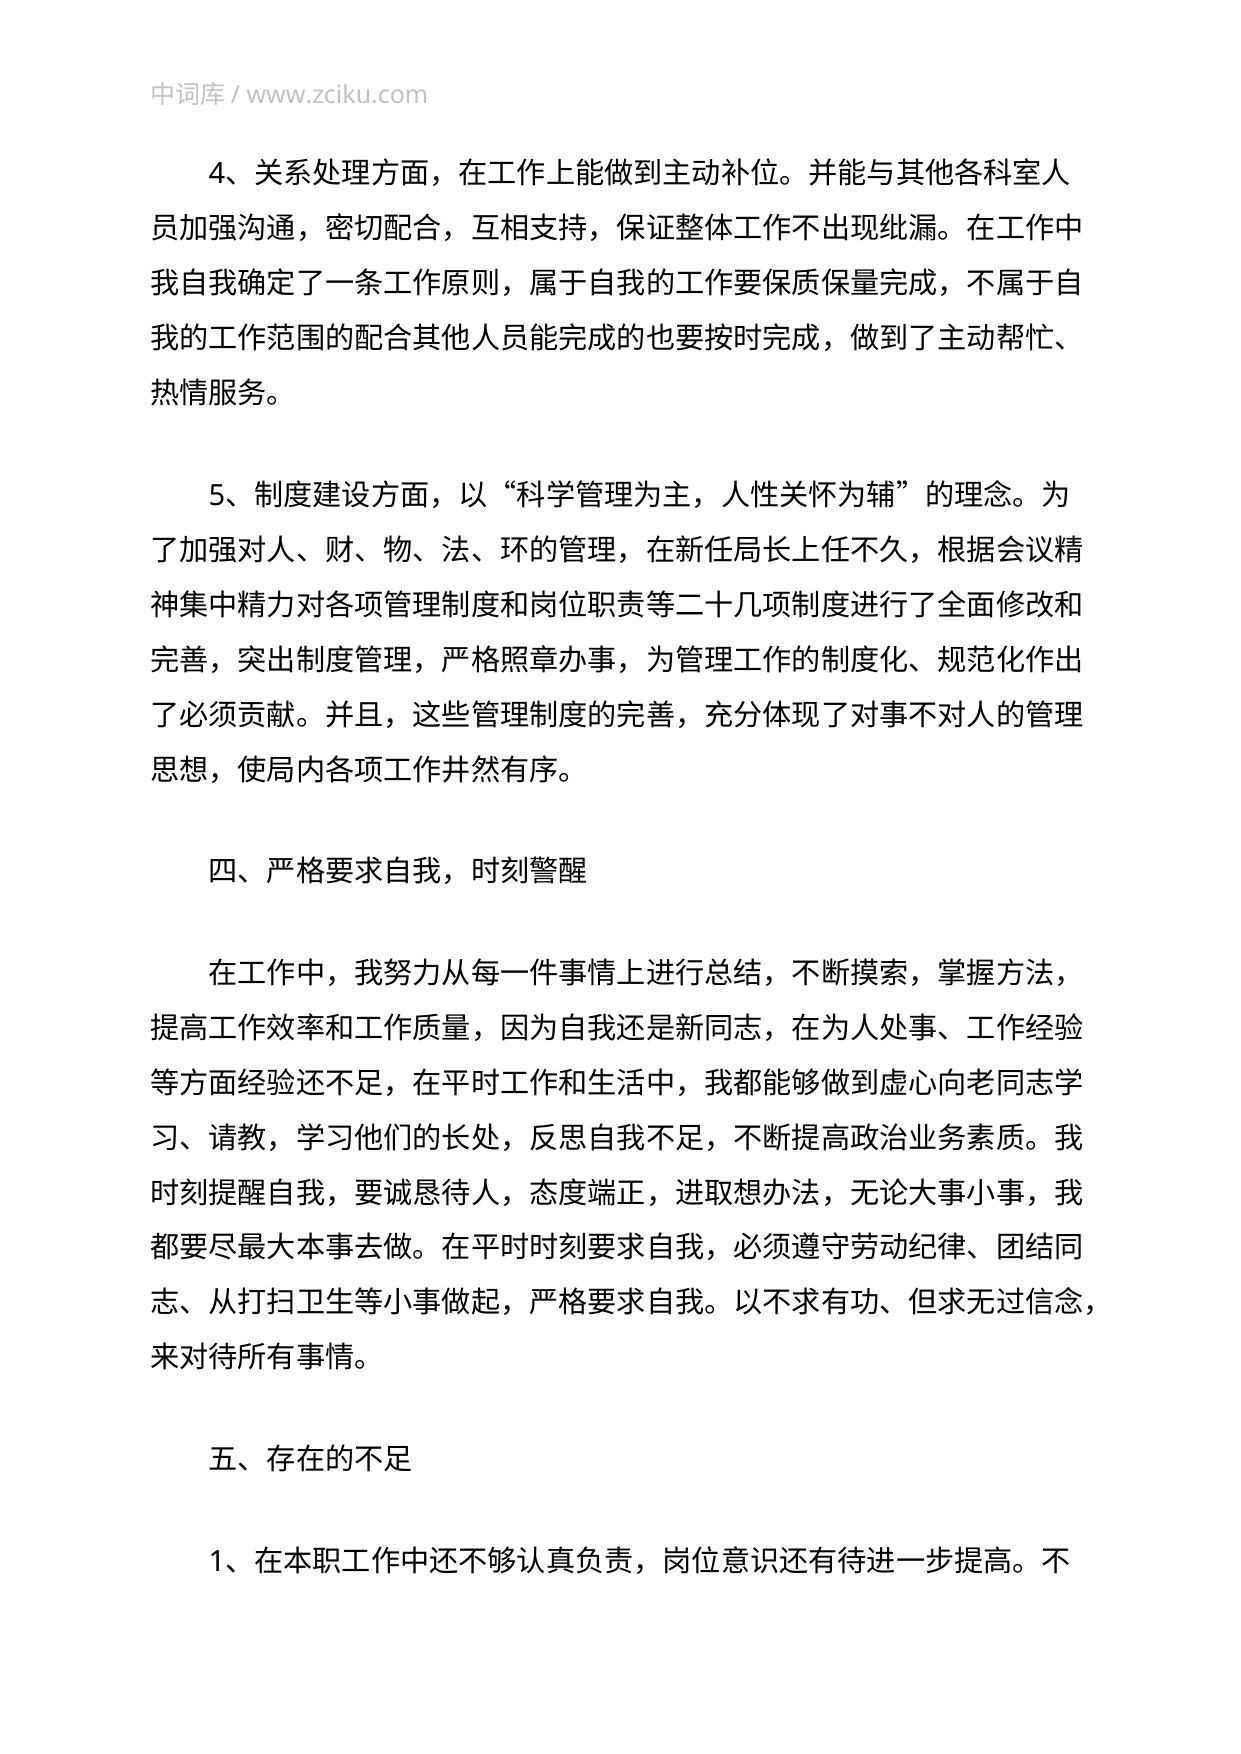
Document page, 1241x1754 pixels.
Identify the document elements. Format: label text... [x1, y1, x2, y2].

text 在工作中，我努力从每一件事情上进行总结，不断摸索，掌握方法，提高工作效率和工作质量，因为自我还是新同志，在为人处事、工作经验等方面经验还不足，在平时工作和生活中，我都能够做到虚心向老同志学习、请教，学习他们的长处，反思自我不足，不断提高政治业务素质。我时刻提醒自我，要诚恳待人，态度端正，进取想办法，无论大事小事，我都要尽最大本事去做。在平时时刻要求自我，必须遵守劳动纪律、团结同志、从打扫卫生等小事做起，严格要求自我。以不求有功、但求无过信念，来对待所有事情。 [150, 949, 1090, 1376]
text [150, 1537, 1090, 1580]
text 5、制度建设方面，以“科学管理为主，人性关怀为辅”的理念。为了加强对人、财、物、法、环的管理，在新任局长上任不久，根据会议精神集中精力对各项管理制度和岗位职责等二十几项制度进行了全面修改和完善，突出制度管理，严格照章办事，为管理工作的制度化、规范化作出了必须贡献。并且，这些管理制度的完善，充分体现了对事不对人的管理思想，使局内各项工作井然有序。 [150, 471, 1090, 788]
text 五、存在的不足 [150, 1436, 1090, 1478]
text 4、关系处理方面，在工作上能做到主动补位。并能与其他各科室人员加强沟通，密切配合，互相支持，保证整体工作不出现纰漏。在工作中我自我确定了一条工作原则，属于自我的工作要保质保量完成，不属于自我的工作范围的配合其他人员能完成的也要按时完成，做到了主动帮忙、热情服务。 [150, 150, 1090, 412]
text 四、严格要求自我，时刻警醒 [150, 848, 1090, 890]
